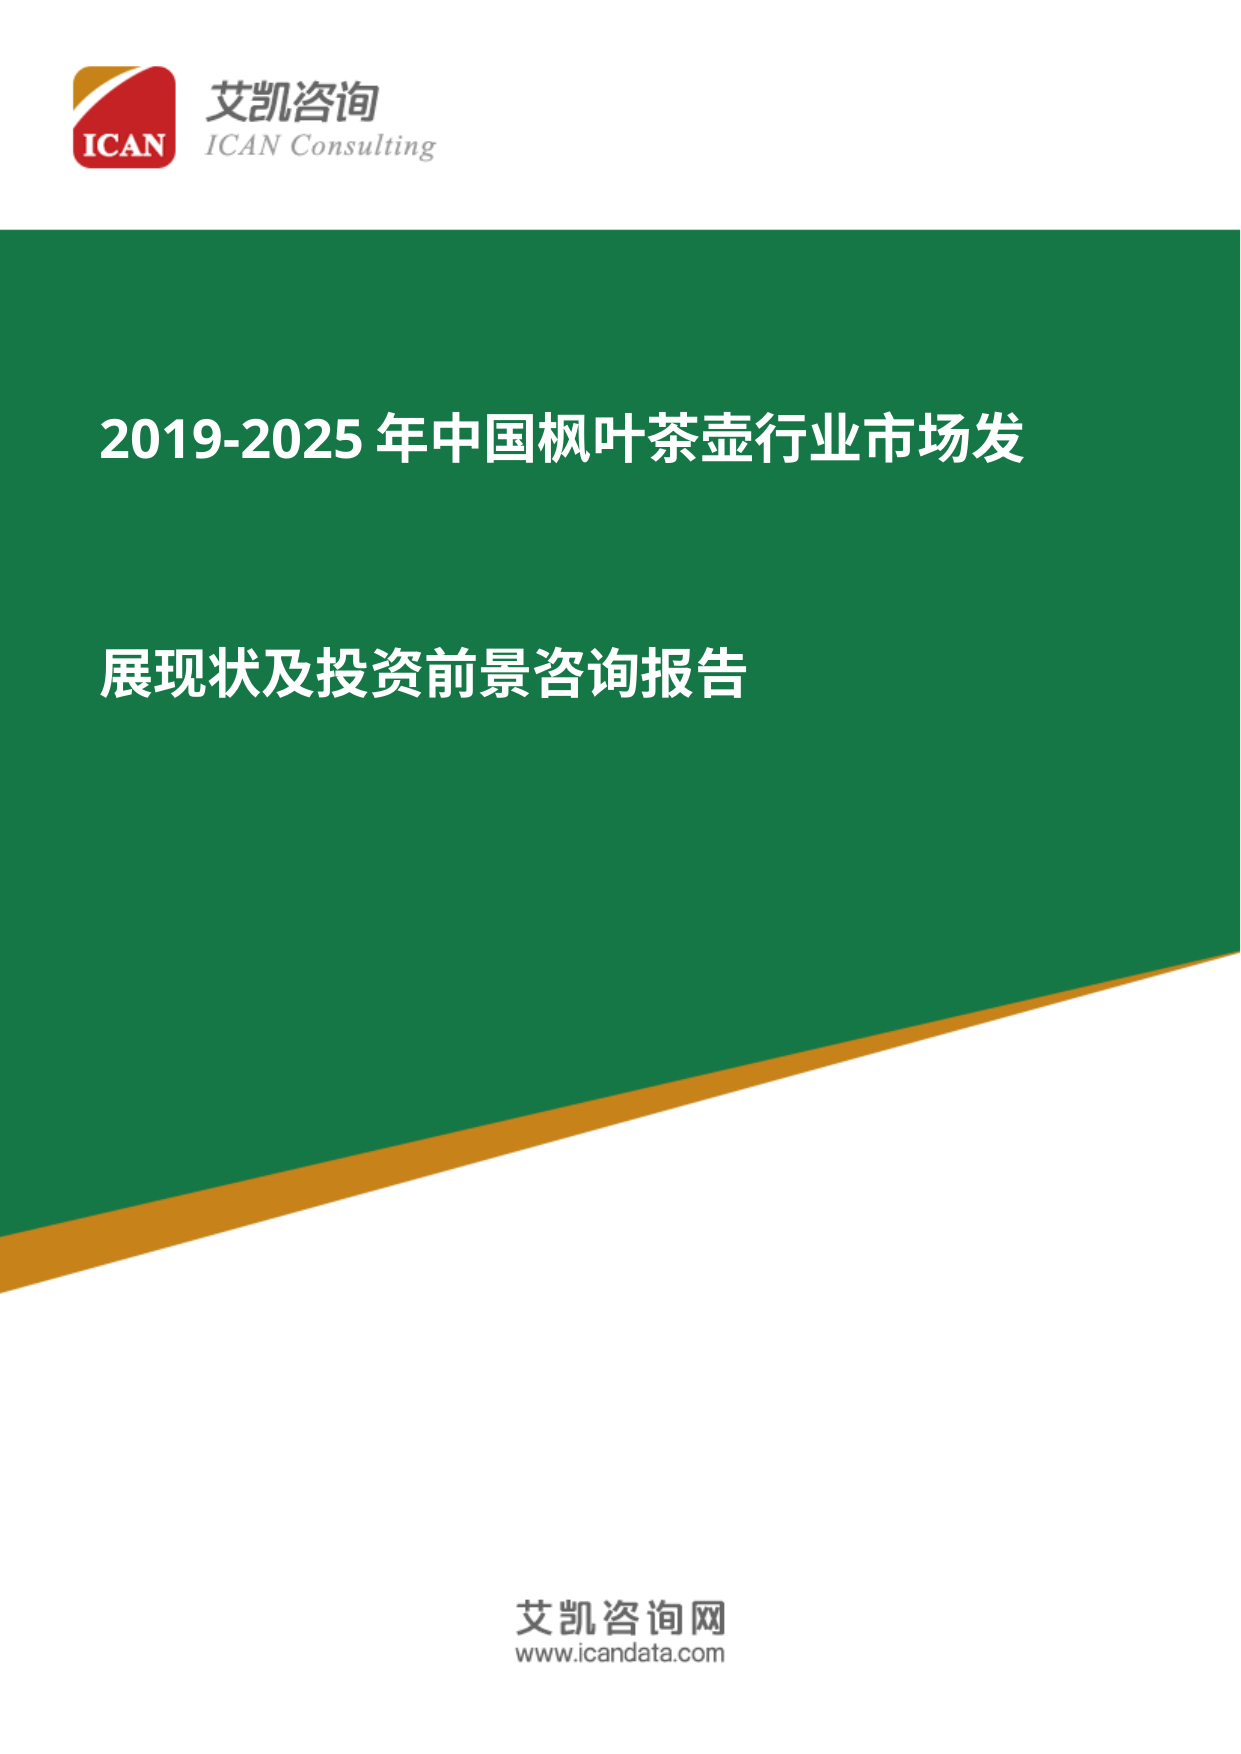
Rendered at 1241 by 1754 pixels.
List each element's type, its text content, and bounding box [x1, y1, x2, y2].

subtitle 2019-2025年中国枫叶茶壶行业市场发展现状及投资前景咨询报告 [99, 386, 1053, 718]
picture [0, 5, 1241, 1754]
